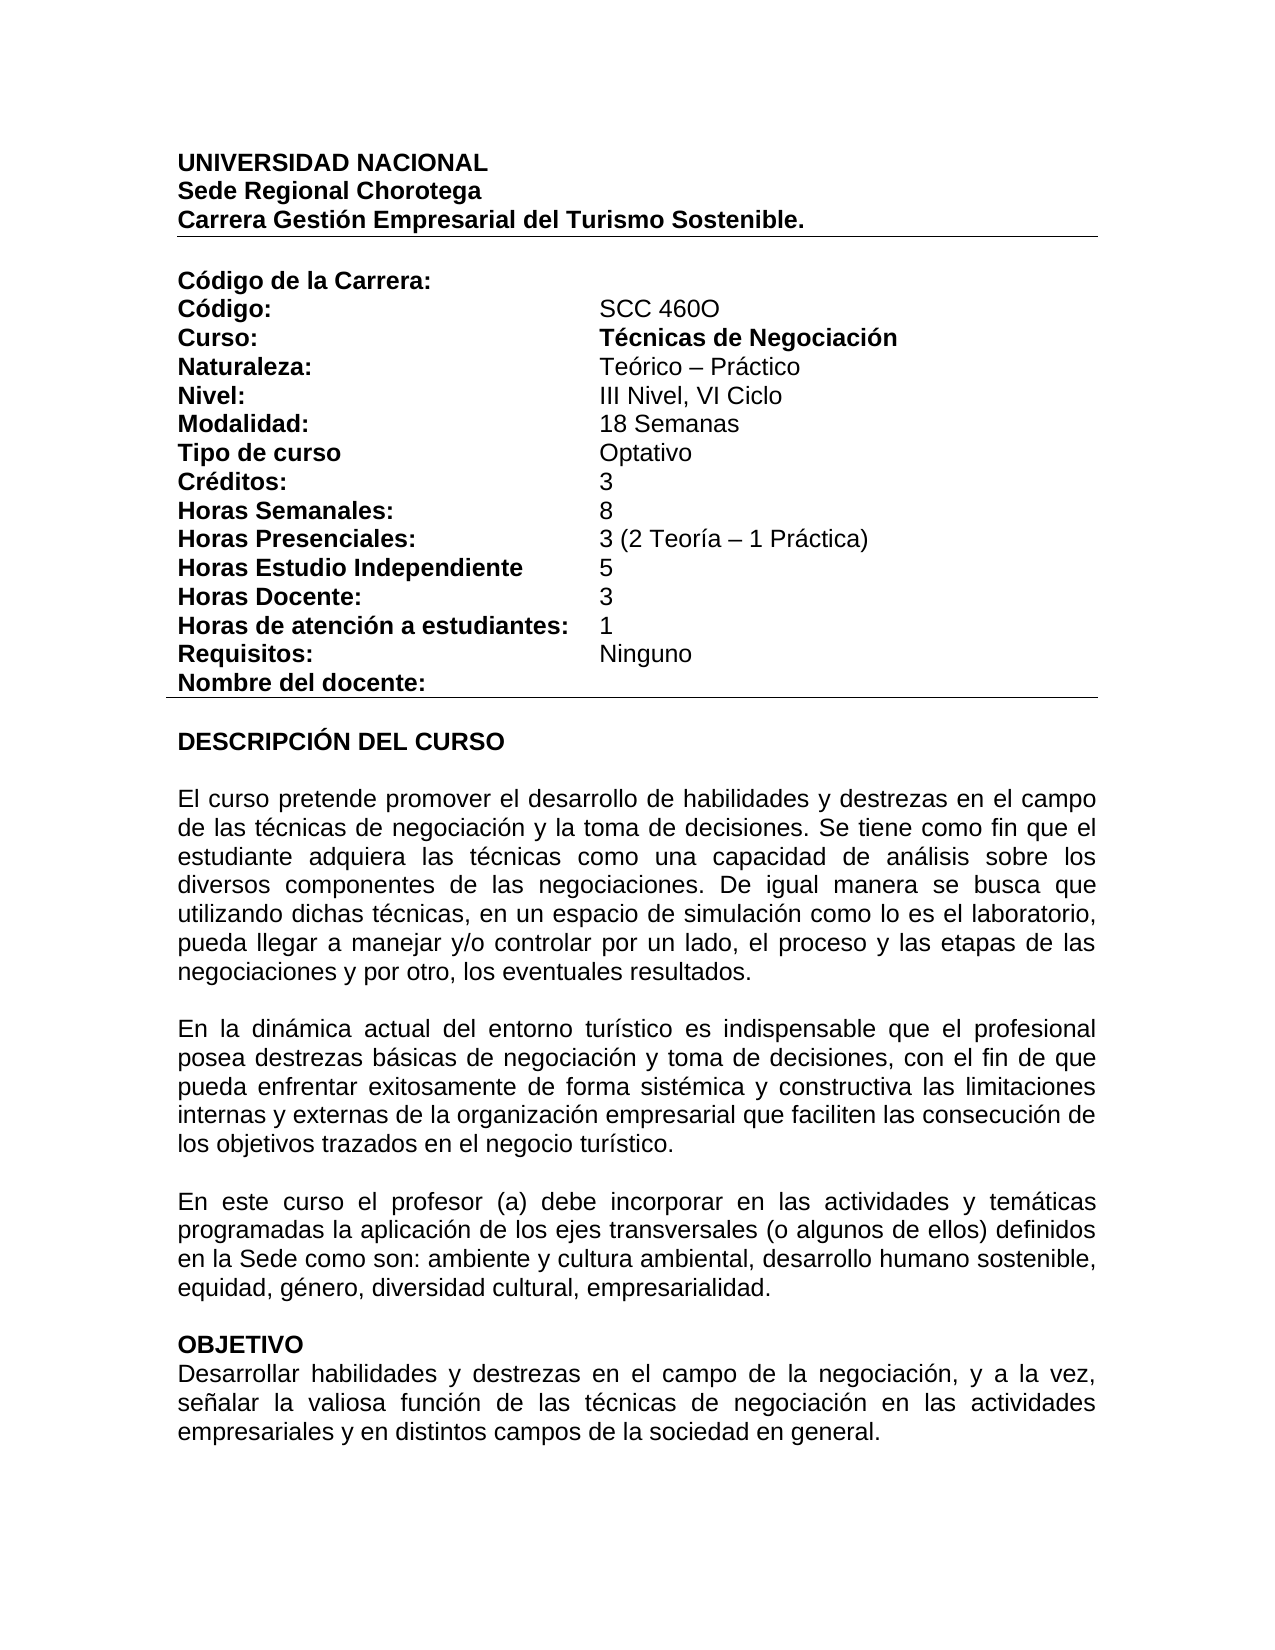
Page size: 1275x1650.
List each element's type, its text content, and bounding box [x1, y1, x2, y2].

text En este curso el profesor (a) debe incorporar en las actividades y temáticas programadas la aplicación de los ejes transversales (o algunos de ellos) definidos en la Sede como son: ambiente y cultura ambiental, desarrollo humano sostenible, equidad, género, diversidad cultural, empresarialidad. [177, 1187, 1098, 1302]
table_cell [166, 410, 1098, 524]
text El curso pretende promover el desarrollo de habilidades y destrezas en el campo de las técnicas de negociación y la toma de decisiones. Se tiene como fin que el estudiante adquiera las técnicas como una capacidad de análisis sobre los diversos componentes de las negociaciones. De igual manera se busca que utilizando dichas técnicas, en un espacio de simulación como lo es el laboratorio, pueda llegar a manejar y/o controlar por un lado, el proceso y las etapas de las negociaciones y por otro, los eventuales resultados. [177, 784, 1098, 986]
text Desarrollar habilidades y destrezas en el campo de la negociación, y a la vez, señalar la valiosa función de las técnicas de negociación en las actividades empresariales y en distintos campos de la sociedad en general. [177, 1359, 1098, 1446]
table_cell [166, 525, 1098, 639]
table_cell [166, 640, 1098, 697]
text UNIVERSIDAD NACIONAL [177, 148, 1098, 176]
text En la dinámica actual del entorno turístico es indispensable que el profesional posea destrezas básicas de negociación y toma de decisiones, con el fin de que pueda enfrentar exitosamente de forma sistémica y constructiva las limitaciones internas y externas de la organización empresarial que faciliten las consecución de los objetivos trazados en el negocio turístico. [177, 1014, 1098, 1158]
text OBJETIVO [177, 1331, 1098, 1359]
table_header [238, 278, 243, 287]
text DESCRIPCIÓN DEL CURSO [177, 727, 1098, 756]
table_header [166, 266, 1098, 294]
text Sede Regional Chorotega [177, 176, 1098, 205]
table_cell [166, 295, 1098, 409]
text Carrera Gestión Empresarial del Turismo Sostenible. [177, 205, 1098, 236]
